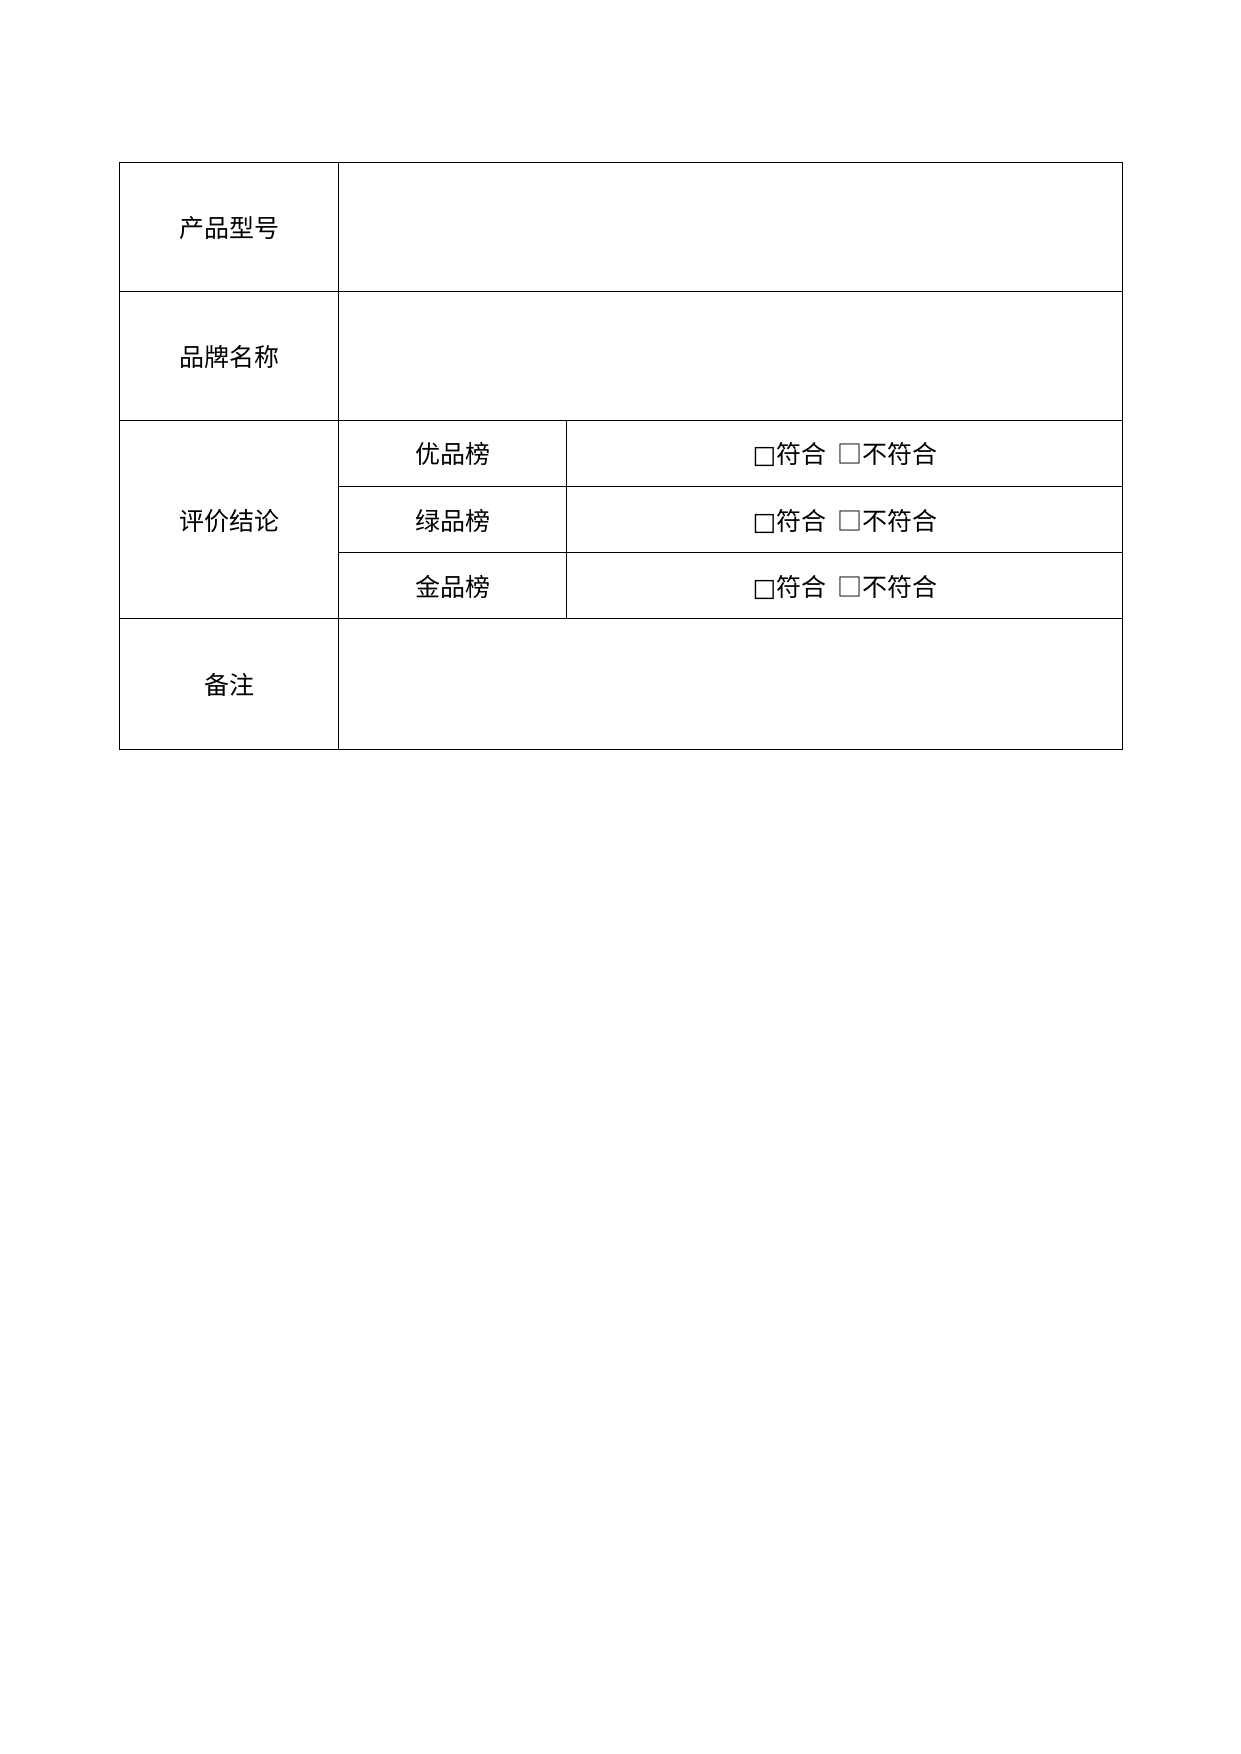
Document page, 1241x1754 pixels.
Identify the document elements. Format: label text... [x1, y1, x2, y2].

table_cell □符合 □不符合 [567, 421, 1122, 486]
table_cell 金品榜 [339, 553, 566, 618]
table_cell 产品型号 [120, 163, 338, 291]
table_cell □符合 □不符合 [567, 553, 1122, 618]
table_cell □符合 □不符合 [567, 487, 1122, 552]
table_cell 优品榜 [339, 421, 566, 486]
table_cell [339, 292, 1122, 419]
table_cell 绿品榜 [339, 487, 566, 552]
table_cell 品牌名称 [120, 292, 338, 419]
table_cell 评价结论 [120, 421, 338, 618]
table_cell [339, 619, 1122, 748]
table_cell [339, 163, 1122, 291]
table_cell 备注 [120, 619, 338, 748]
